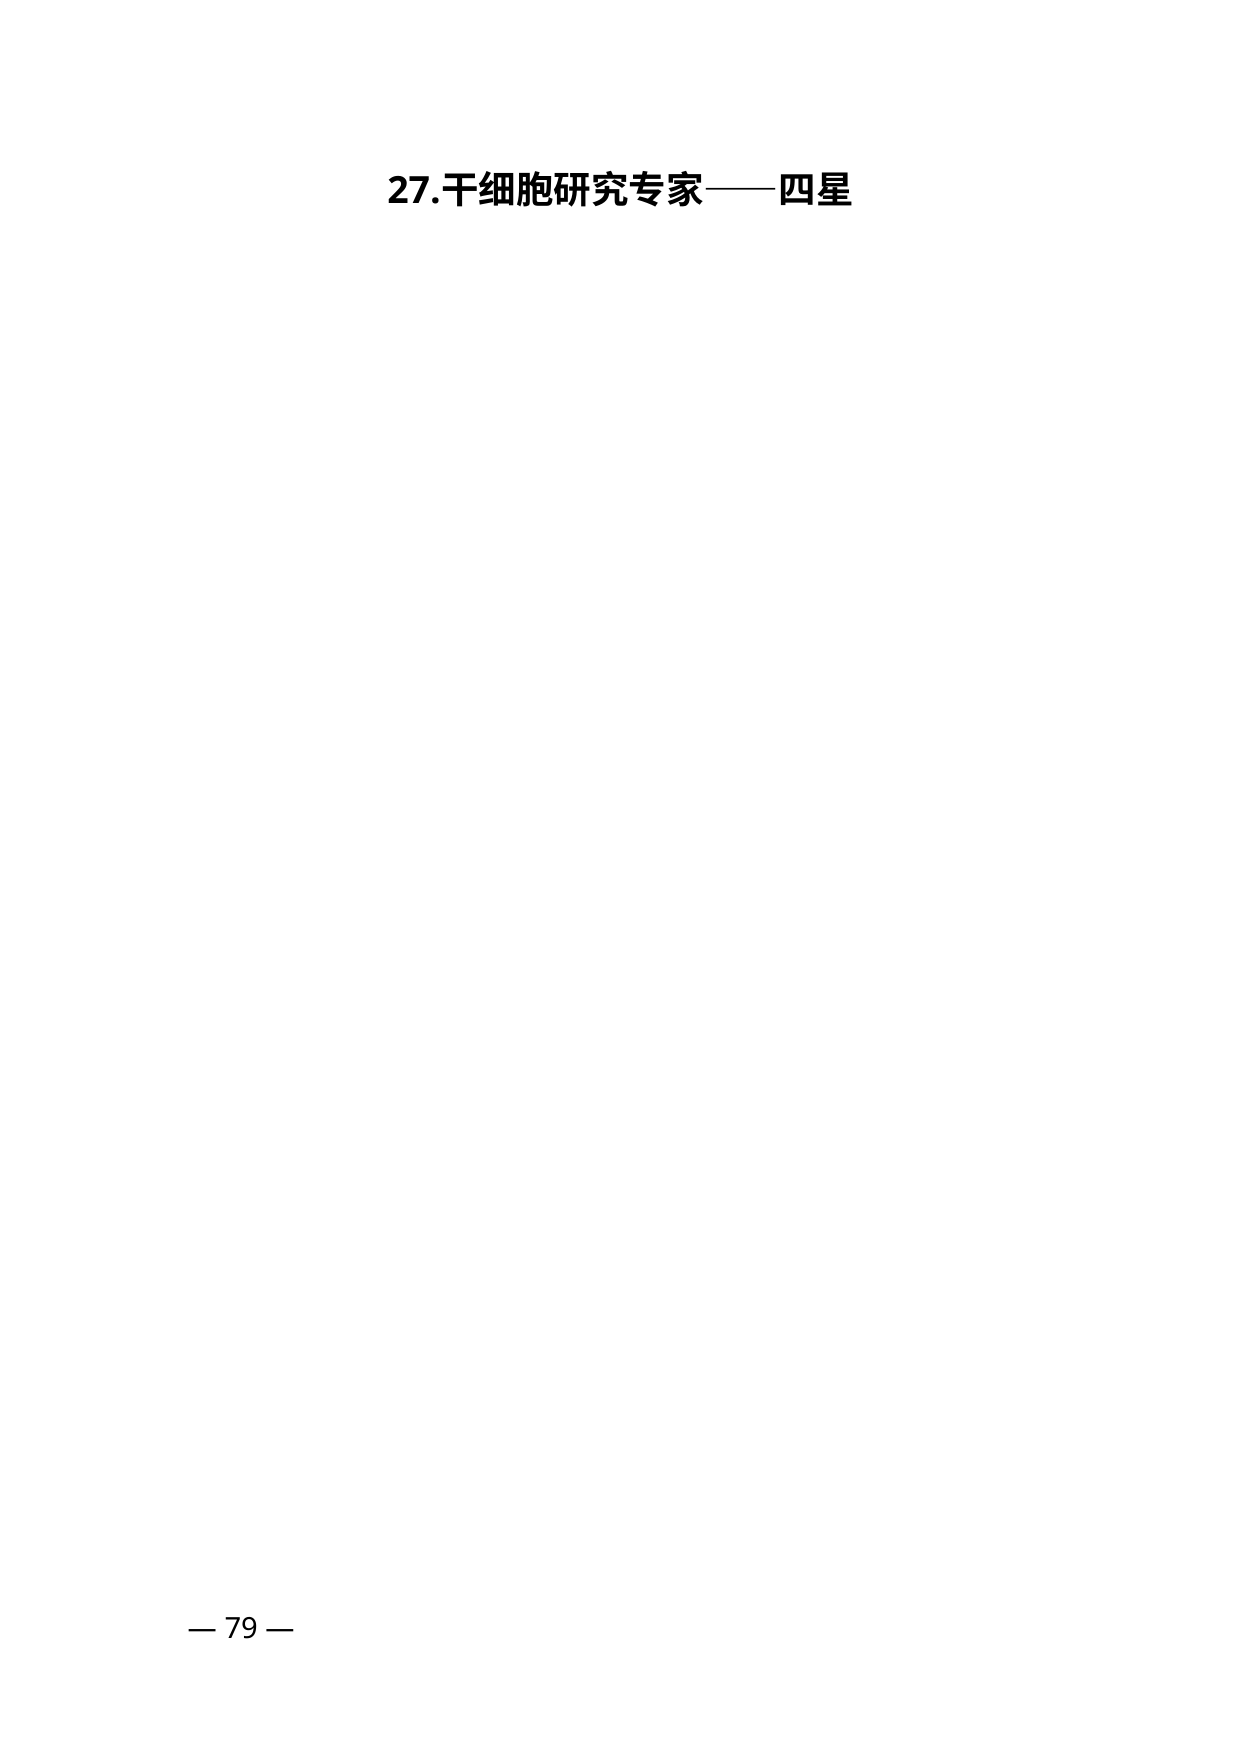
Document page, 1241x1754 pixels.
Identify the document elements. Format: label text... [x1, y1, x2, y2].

subtitle 27.干细胞研究专家——四星 [187, 155, 1053, 220]
